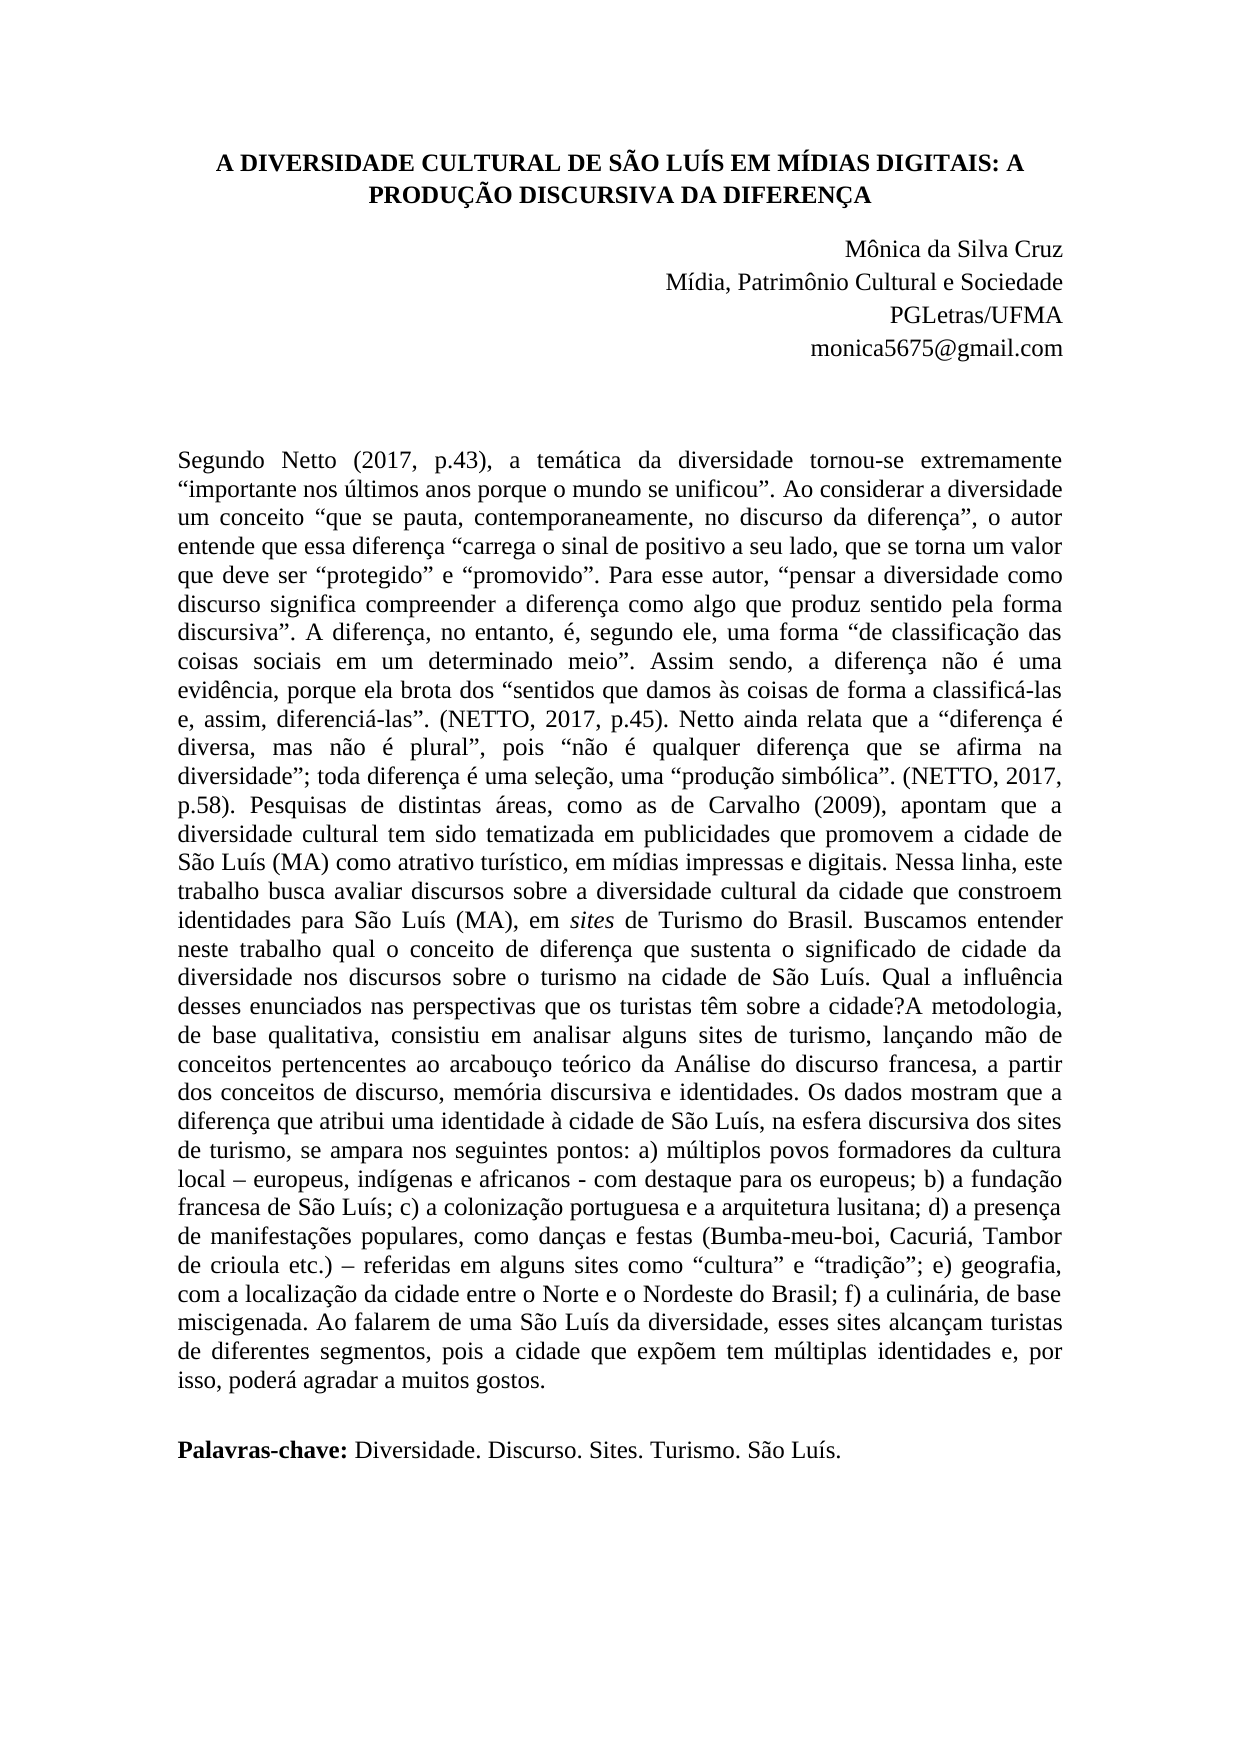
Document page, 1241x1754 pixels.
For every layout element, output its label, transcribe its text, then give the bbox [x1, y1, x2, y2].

text monica5675@gmail.com [177, 333, 1063, 362]
text Palavras-chave: Diversidade. Discurso. Sites. Turismo. São Luís. [177, 1436, 1063, 1464]
text Mônica da Silva Cruz [177, 234, 1063, 263]
text Segundo Netto (2017, p.43), a temática da diversidade tornou-se extremamente “importante nos últimos anos porque o mundo se unificou”. Ao considerar a diversidade um conceito “que se pauta, contemporaneamente, no discurso da diferença”, o autor entende que essa diferença “carrega o sinal de positivo a seu lado, que se torna um valor que deve ser “protegido” e “promovido”. Para esse autor, “pensar a diversidade como discurso significa compreender a diferença como algo que produz sentido pela forma discursiva”. A diferença, no entanto, é, segundo ele, uma forma “de classificação das coisas sociais em um determinado meio”. Assim sendo, a diferença não é uma evidência, porque ela brota dos “sentidos que damos às coisas de forma a classificá-las e, assim, diferenciá-las”. (NETTO, 2017, p.45). Netto ainda relata que a “diferença é diversa, mas não é plural”, pois “não é qualquer diferença que se afirma na diversidade”; toda diferença é uma seleção, uma “produção simbólica”. (NETTO, 2017, p.58). Pesquisas de distintas áreas, como as de Carvalho (2009), apontam que a diversidade cultural tem sido tematizada em publicidades que promovem a cidade de São Luís (MA) como atrativo turístico, em mídias impressas e digitais. Nessa linha, este trabalho busca avaliar discursos sobre a diversidade cultural da cidade que constroem identidades para São Luís (MA), em sites de Turismo do Brasil. Buscamos entender neste trabalho qual o conceito de diferença que sustenta o significado de cidade da diversidade nos discursos sobre o turismo na cidade de São Luís. Qual a influência desses enunciados nas perspectivas que os turistas têm sobre a cidade?A metodologia, de base qualitativa, consistiu em analisar alguns sites de turismo, lançando mão de conceitos pertencentes ao arcabouço teórico da Análise do discurso francesa, a partir dos conceitos de discurso, memória discursiva e identidades. Os dados mostram que a diferença que atribui uma identidade à cidade de São Luís, na esfera discursiva dos sites de turismo, se ampara nos seguintes pontos: a) múltiplos povos formadores da cultura local – europeus, indígenas e africanos - com destaque para os europeus; b) a fundação francesa de São Luís; c) a colonização portuguesa e a arquitetura lusitana; d) a presença de manifestações populares, como danças e festas (Bumba-meu-boi, Cacuriá, Tambor de crioula etc.) – referidas em alguns sites como “cultura” e “tradição”; e) geografia, com a localização da cidade entre o Norte e o Nordeste do Brasil; f) a culinária, de base miscigenada. Ao falarem de uma São Luís da diversidade, esses sites alcançam turistas de diferentes segmentos, pois a cidade que expõem tem múltiplas identidades e, por isso, poderá agradar a muitos gostos. [177, 445, 1063, 1394]
text PGLetras/UFMA [177, 301, 1063, 329]
text A DIVERSIDADE CULTURAL DE SÃO LUÍS EM MÍDIAS DIGITAIS: A PRODUÇÃO DISCURSIVA DA DIFERENÇA [177, 148, 1063, 209]
text Mídia, Patrimônio Cultural e Sociedade [177, 267, 1063, 296]
